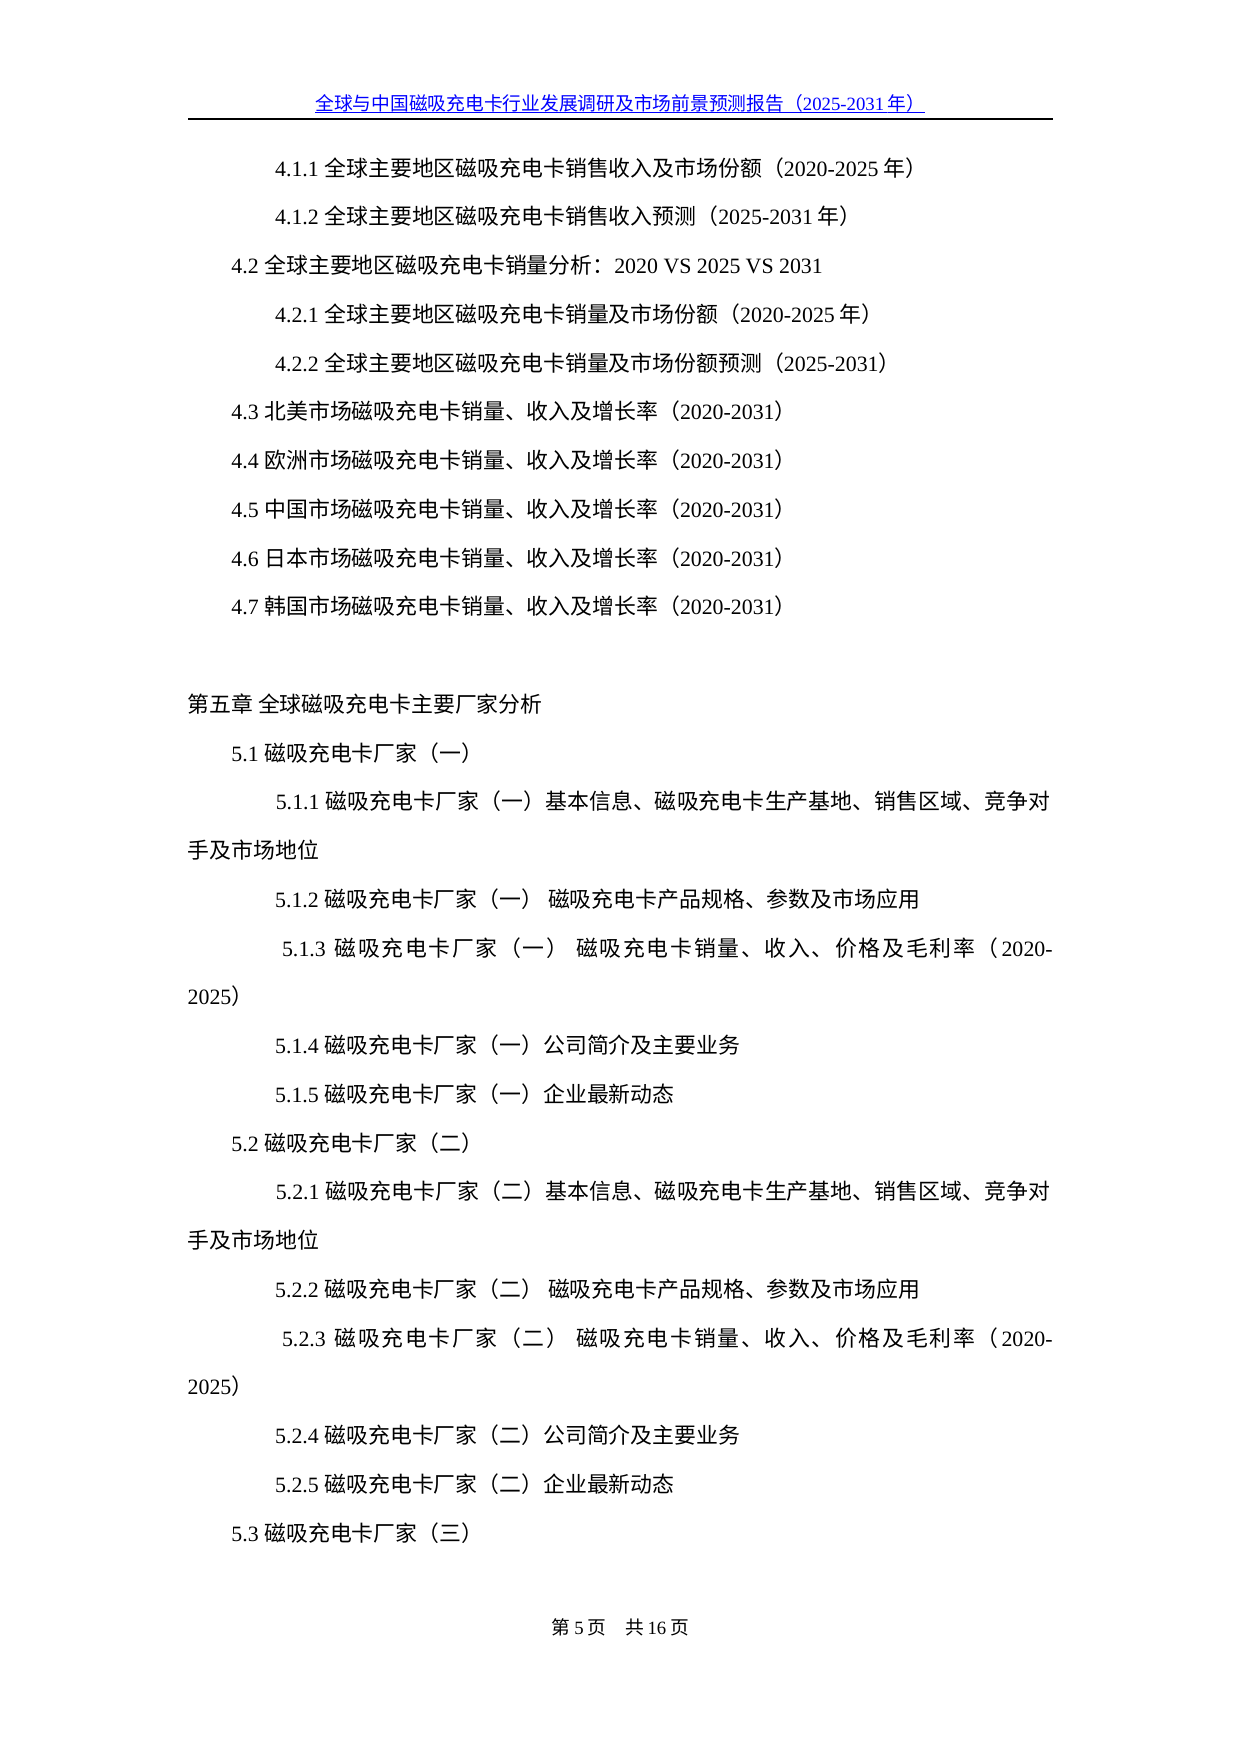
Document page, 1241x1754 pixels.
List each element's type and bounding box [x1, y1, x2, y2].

text [187, 150, 1053, 1548]
